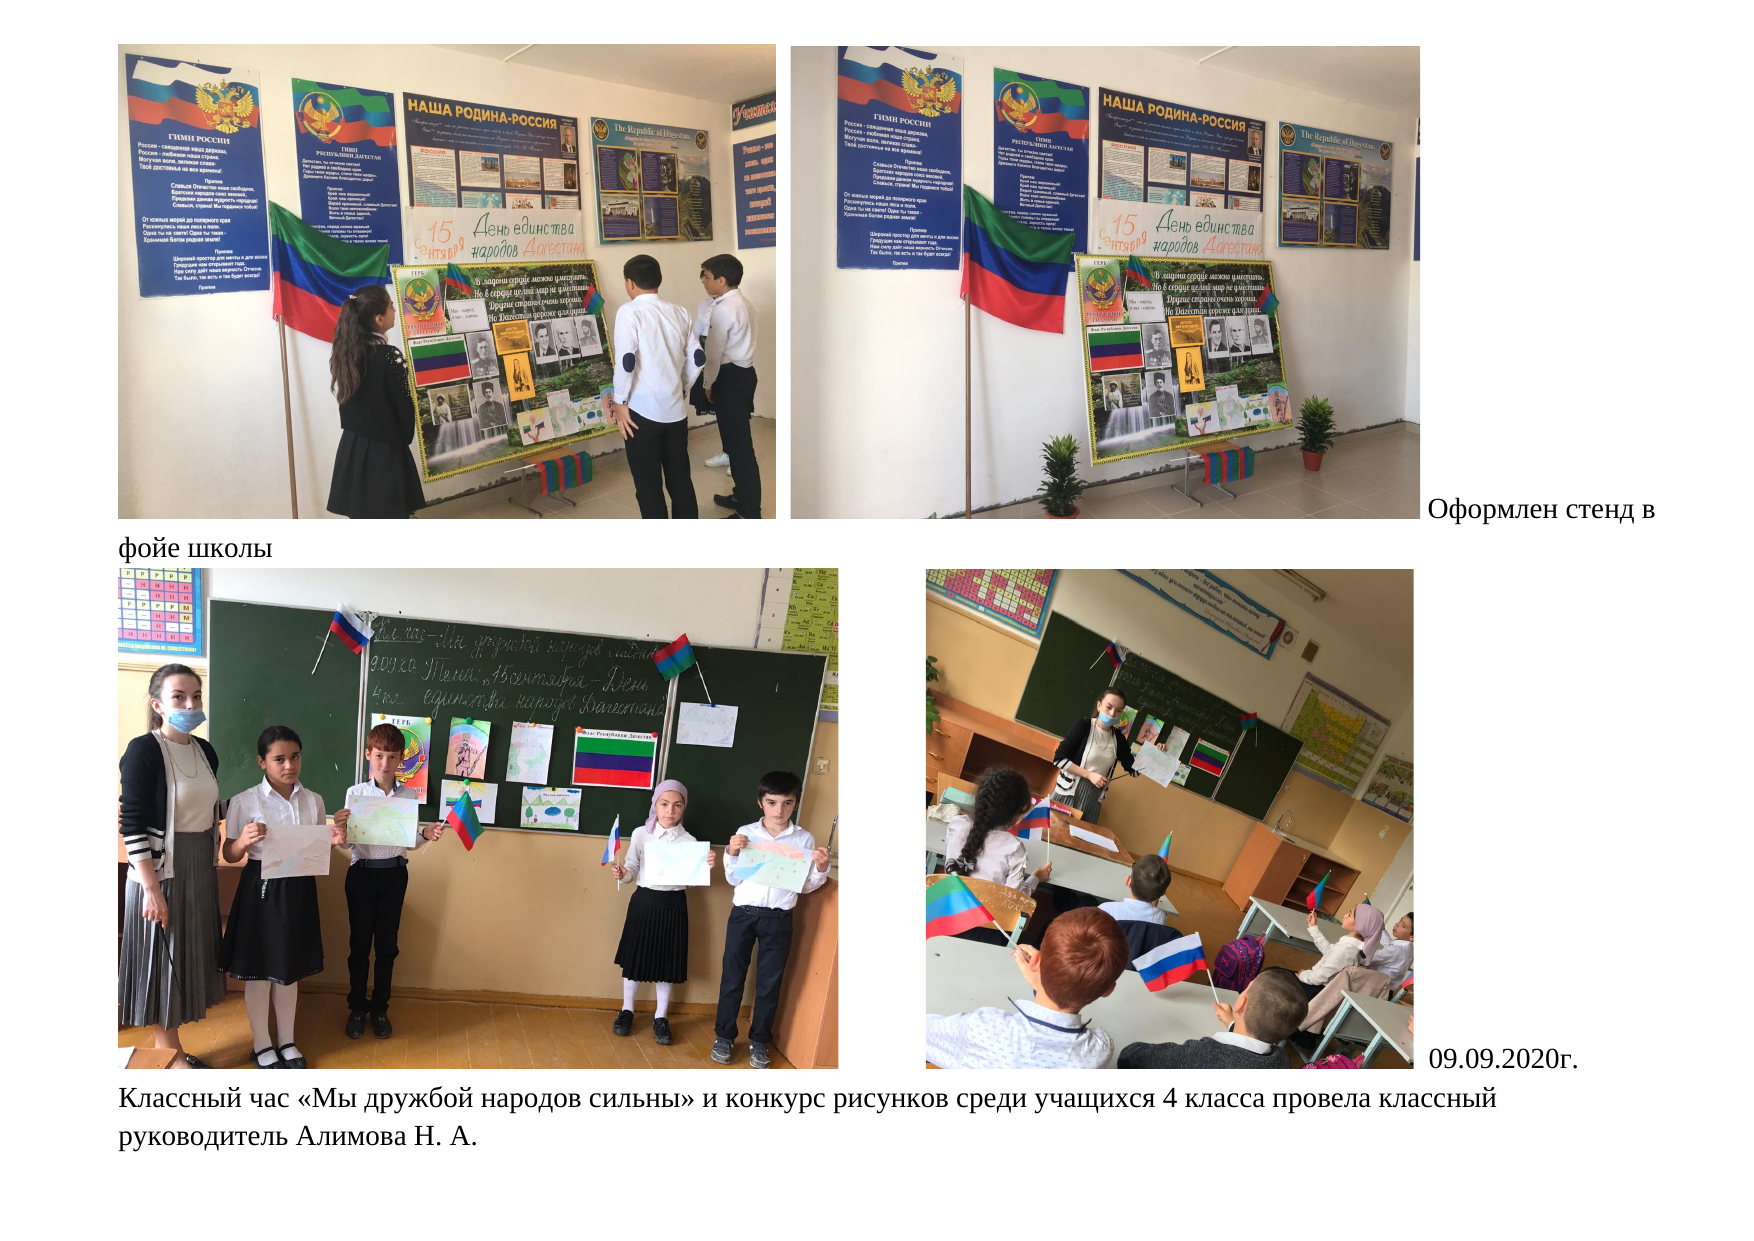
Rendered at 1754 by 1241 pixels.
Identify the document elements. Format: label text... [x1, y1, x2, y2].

picture [925, 569, 1414, 1069]
picture [118, 568, 839, 1069]
picture [790, 46, 1421, 519]
picture [118, 44, 776, 519]
